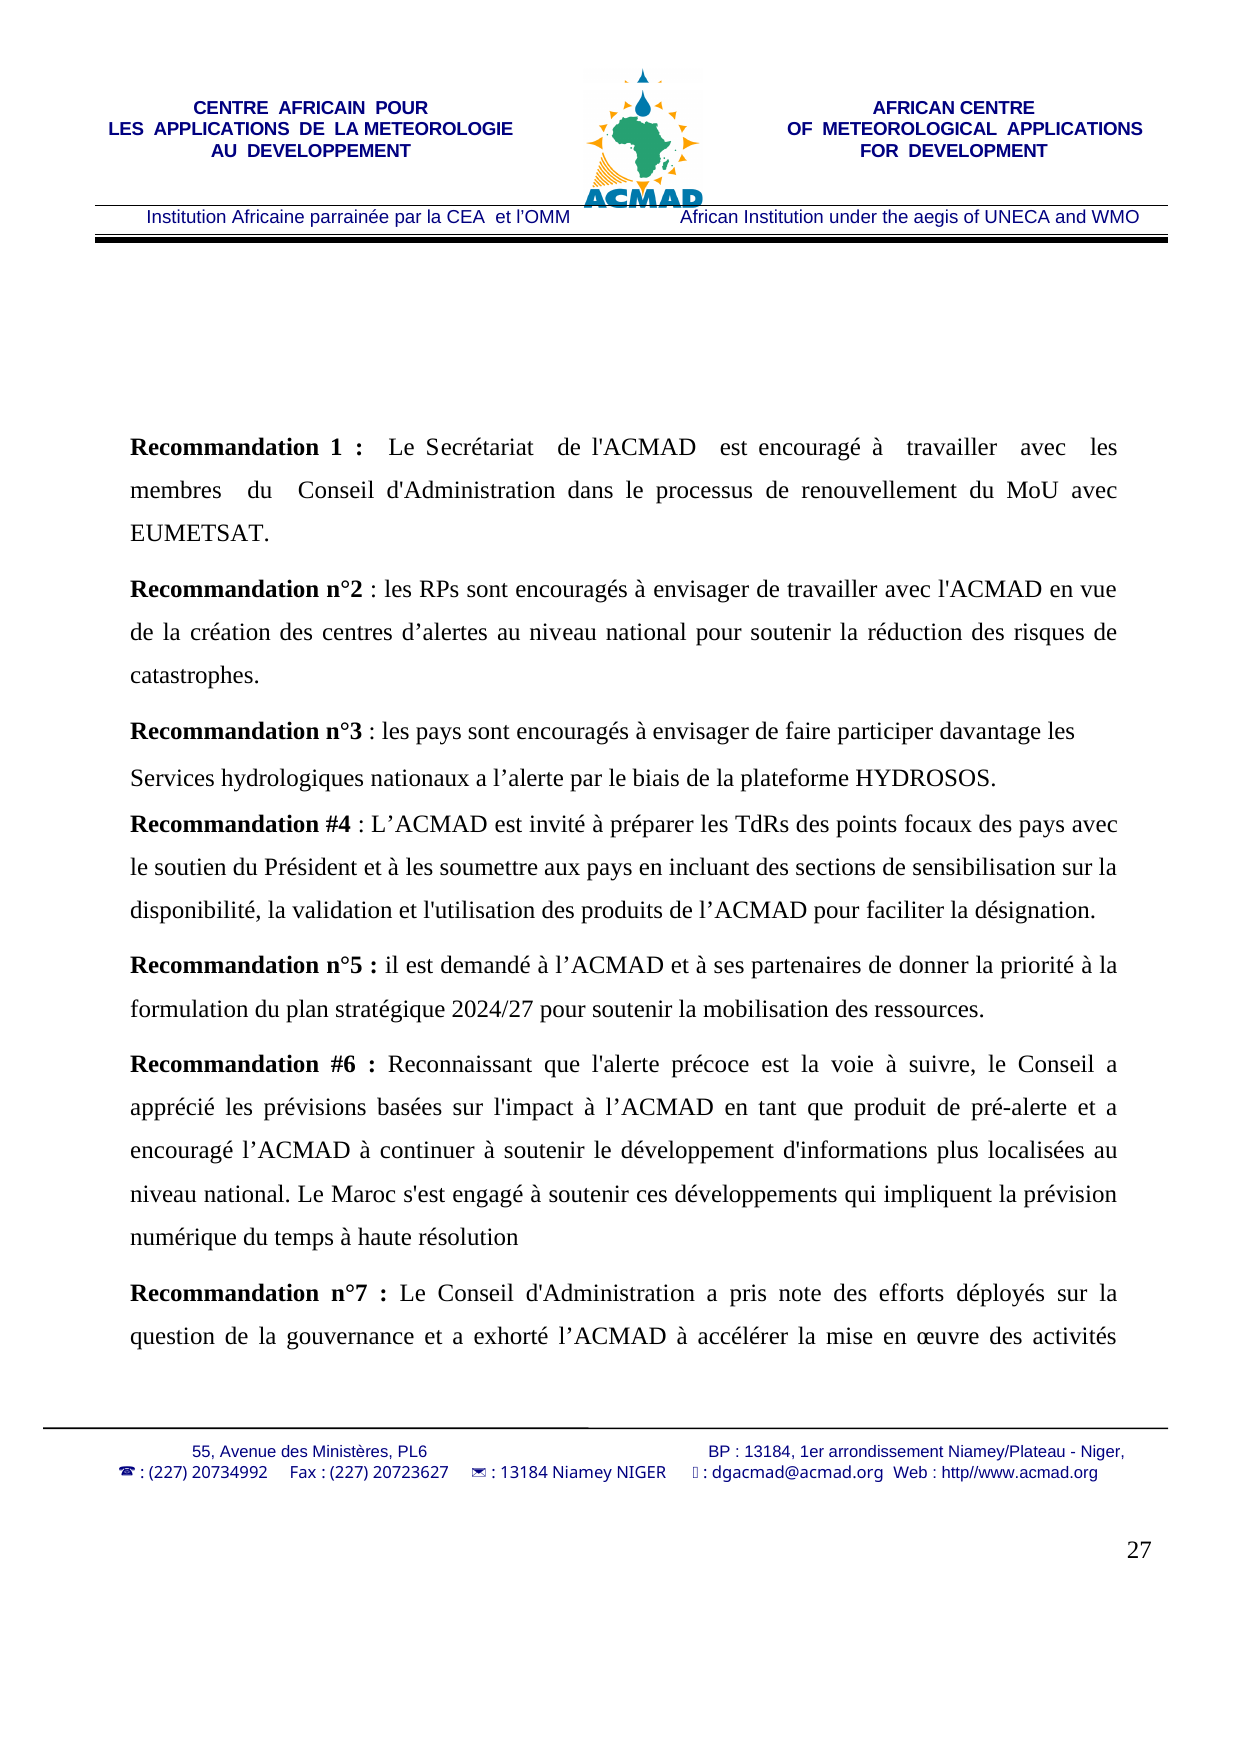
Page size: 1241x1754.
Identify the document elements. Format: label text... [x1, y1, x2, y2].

picture [583, 90, 703, 205]
text Recommandation #6 : Reconnaissant que l'alerte précoce est la voie à suivre, le Conseil a apprécié les prévisions basées sur l'impact à l’ACMAD en tant que produit de pré-alerte et a encouragé l’ACMAD à continuer à soutenir le développement d'informations plus localisées au niveau national. Le Maroc s'est engagé à soutenir ces développements qui impliquent la prévision numérique du temps à haute résolution [130, 1049, 1118, 1251]
picture [583, 68, 703, 82]
text Recommandation n°3 : les pays sont encouragés à envisager de faire participer davantage les [130, 716, 1118, 744]
text Recommandation n°5 : il est demandé à l’ACMAD et à ses partenaires de donner la priorité à la formulation du plan stratégique 2024/27 pour soutenir la mobilisation des ressources. [130, 951, 1118, 1022]
text Recommandation n°2 : les RPs sont encouragés à envisager de travailler avec l'ACMAD en vue de la création des centres d’alertes au niveau national pour soutenir la réduction des risques de catastrophes. [130, 574, 1118, 689]
text Services hydrologiques nationaux a l’alerte par le biais de la plateforme HYDROSOS. [130, 763, 1152, 792]
text Recommandation 1 : Le Secrétariat de l'ACMAD est encouragé à travailler avec les membres du Conseil d'Administration dans le processus de renouvellement du MoU avec EUMETSAT. [130, 432, 1118, 547]
text Recommandation #4 : L’ACMAD est invité à préparer les TdRs des points focaux des pays avec le soutien du Président et à les soumettre aux pays en incluant des sections de sensibilisation sur la disponibilité, la validation et l'utilisation des produits de l’ACMAD pour faciliter la désignation. [130, 809, 1118, 924]
